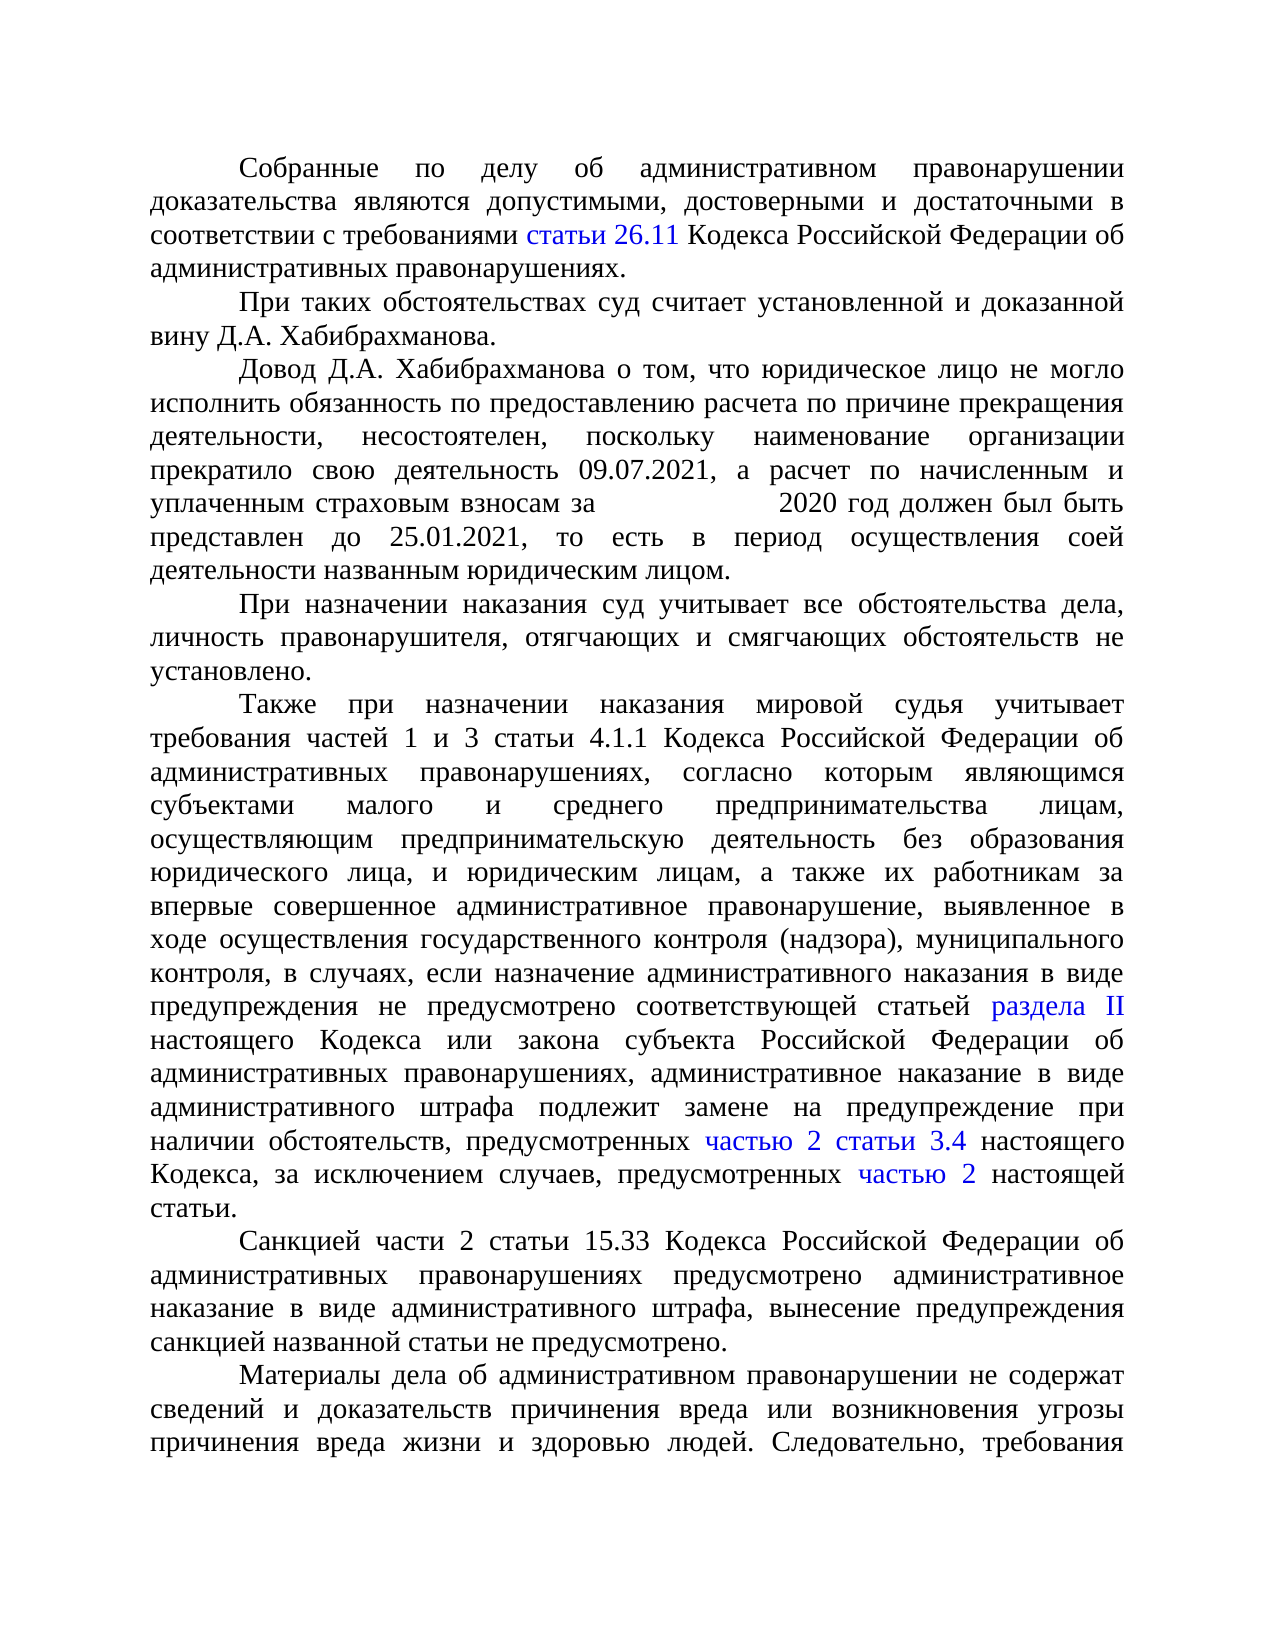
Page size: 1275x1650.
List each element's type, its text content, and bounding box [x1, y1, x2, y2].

text Собранные по делу об административном правонарушении доказательства являются допустимыми, достоверными и достаточными в соответствии с требованиями статьи 26.11 Кодекса Российской Федерации об административных правонарушениях. [150, 150, 1125, 284]
text Также при назначении наказания мировой судья учитывает требования частей 1 и 3 статьи 4.1.1 Кодекса Российской Федерации об административных правонарушениях, согласно которым являющимся субъектами малого и среднего предпринимательства лицам, осуществляющим предпринимательскую деятельность без образования юридического лица, и юридическим лицам, а также их работникам за впервые совершенное административное правонарушение, выявленное в ходе осуществления государственного контроля (надзора), муниципального контроля, в случаях, если назначение административного наказания в виде предупреждения не предусмотрено соответствующей статьей раздела II настоящего Кодекса или закона субъекта Российской Федерации об административных правонарушениях, административное наказание в виде административного штрафа подлежит замене на предупреждение при наличии обстоятельств, предусмотренных частью 2 статьи 3.4 настоящего Кодекса, за исключением случаев, предусмотренных частью 2 настоящей статьи. [150, 687, 1125, 1223]
text При назначении наказания суд учитывает все обстоятельства дела, личность правонарушителя, отягчающих и смягчающих обстоятельств не установлено. [150, 586, 1125, 687]
text При таких обстоятельствах суд считает установленной и доказанной вину Д.А. Хабибрахманова. [150, 284, 1125, 351]
text Довод Д.А. Хабибрахманова о том, что юридическое лицо не могло исполнить обязанность по предоставлению расчета по причине прекращения деятельности, несостоятелен, поскольку наименование организации прекратило свою деятельность 09.07.2021, а расчет по начисленным и уплаченным страховым взносам за 2020 год должен был быть представлен до 25.01.2021, то есть в период осуществления соей деятельности названным юридическим лицом. [150, 351, 1125, 586]
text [150, 1357, 1125, 1458]
text Санкцией части 2 статьи 15.33 Кодекса Российской Федерации об административных правонарушениях предусмотрено административное наказание в виде административного штрафа, вынесение предупреждения санкцией названной статьи не предусмотрено. [150, 1223, 1125, 1357]
